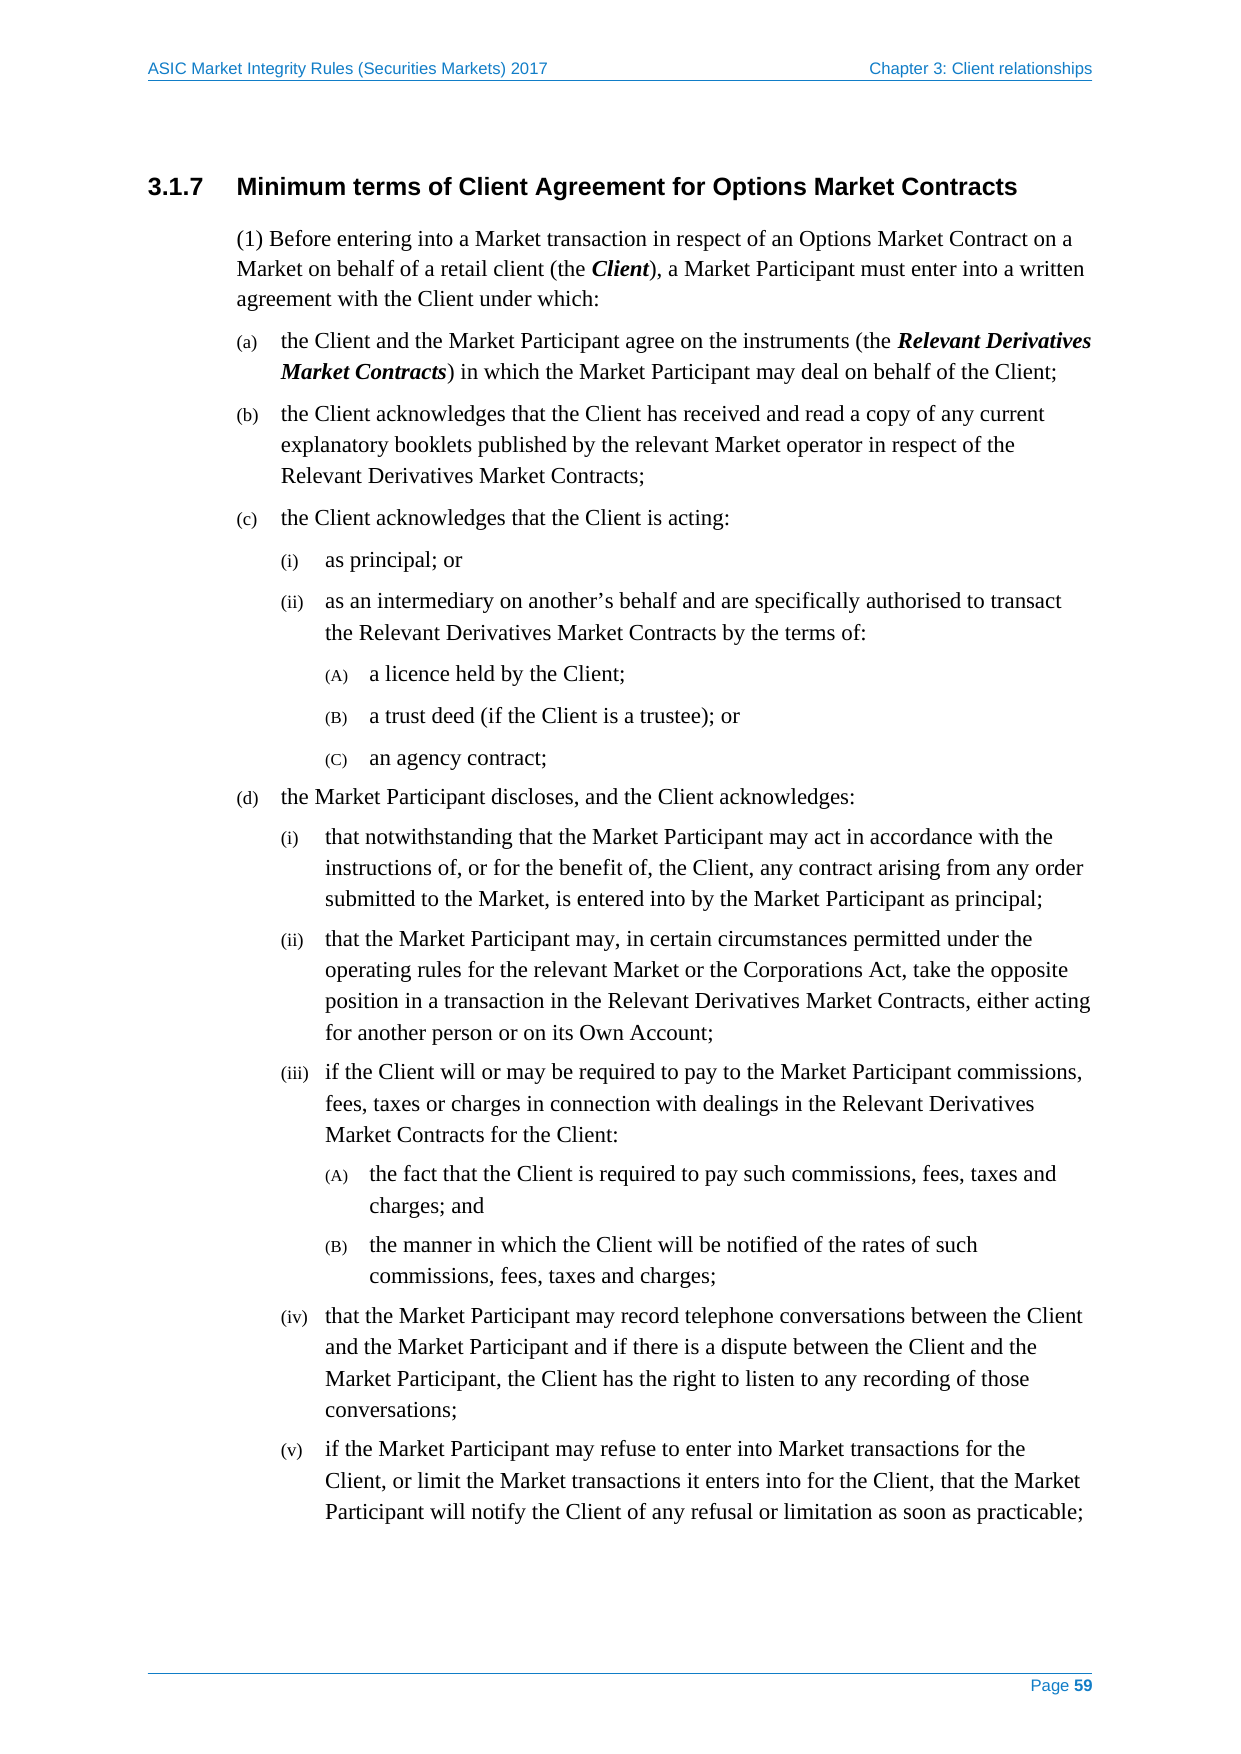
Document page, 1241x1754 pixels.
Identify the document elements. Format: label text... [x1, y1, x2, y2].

text the Client acknowledges that the Client has received and read a copy of any current explanatory booklets published by the relevant Market operator in respect of the Relevant Derivatives Market Contracts; [236, 395, 1092, 489]
text that the Market Participant may, in certain circumstances permitted under the operating rules for the relevant Market or the Corporations Act, take the opposite position in a transaction in the Relevant Derivatives Market Contracts, either acting for another person or on its Own Account; [281, 920, 1092, 1045]
text the Client acknowledges that the Client is acting: [236, 499, 1092, 531]
text that the Market Participant may record telephone conversations between the Client and the Market Participant and if there is a dispute between the Client and the Market Participant, the Client has the right to listen to any recording of those conversations; [281, 1297, 1092, 1422]
text the Market Participant discloses, and the Client acknowledges: [236, 778, 1092, 810]
list the fact that the Client is required to pay such commissions, fees, taxes and charges; and [325, 1156, 1092, 1218]
list a licence held by the Client; [325, 656, 1092, 687]
text (1) Before entering into a Market transaction in respect of an Options Market Contract on a Market on behalf of a retail client (the Client), a Market Participant must enter into a written agreement with the Client under which: [236, 221, 1092, 312]
text if the Market Participant may refuse to enter into Market transactions for the Client, or limit the Market transactions it enters into for the Client, that the Market Participant will notify the Client of any refusal or limitation as soon as practicable; [281, 1431, 1092, 1524]
list as principal; or [281, 541, 1092, 572]
text if the Client will or may be required to pay to the Market Participant commissions, fees, taxes or charges in connection with dealings in the Relevant Derivatives Market Contracts for the Client: [281, 1053, 1092, 1147]
subtitle 3.1.7 Minimum terms of Client Agreement for Options Market Contracts [148, 171, 1092, 200]
text as an intermediary on another’s behalf and are specifically authorised to transact the Relevant Derivatives Market Contracts by the terms of: [281, 583, 1092, 645]
text a trust deed (if the Client is a trustee); or [325, 697, 1092, 728]
list that notwithstanding that the Market Participant may act in accordance with the instructions of, or for the benefit of, the Client, any contract arising from any order submitted to the Market, is entered into by the Market Participant as principal; [281, 818, 1092, 912]
text the manner in which the Client will be notified of the rates of such commissions, fees, taxes and charges; [325, 1226, 1092, 1289]
text an agency contract; [325, 739, 1092, 770]
list the Client and the Market Participant agree on the instruments (the Relevant Derivatives Market Contracts) in which the Market Participant may deal on behalf of the Client; [236, 322, 1092, 385]
